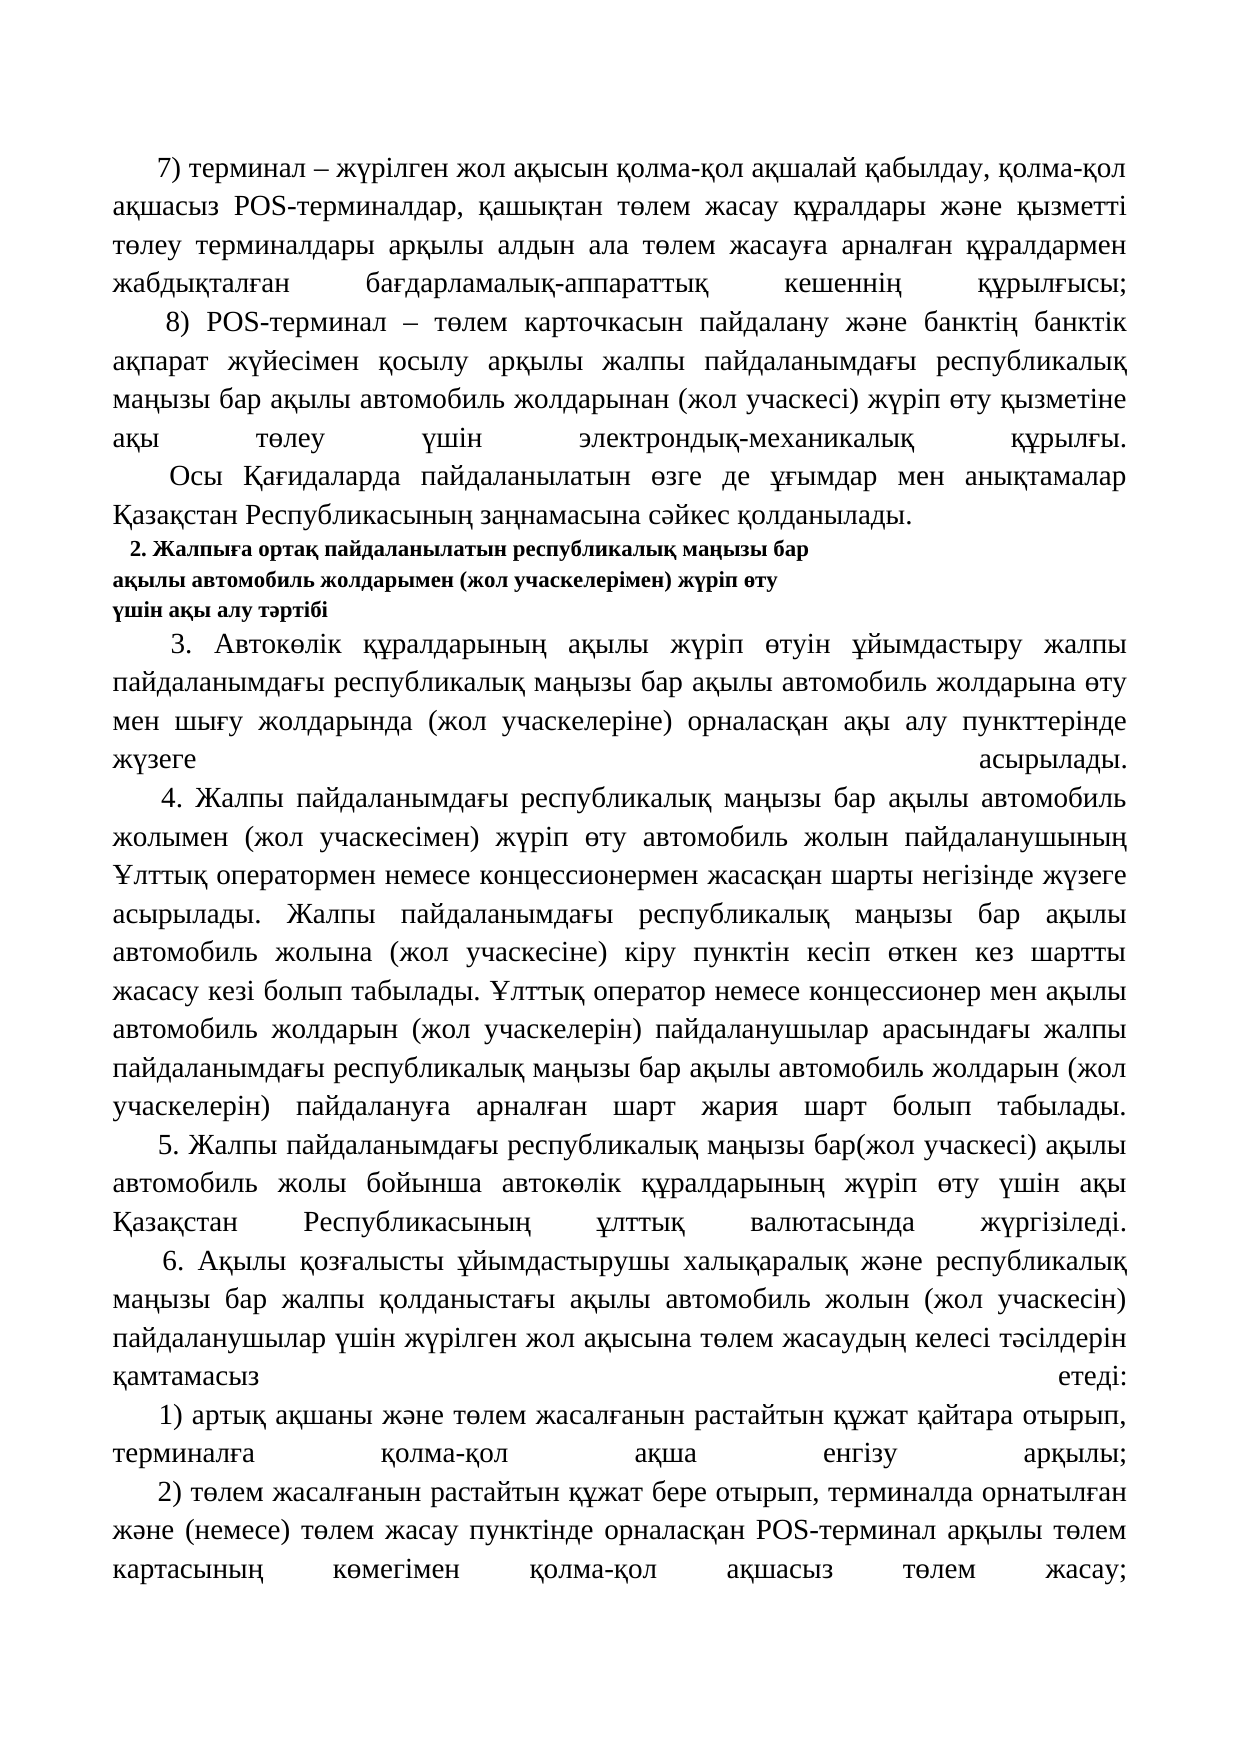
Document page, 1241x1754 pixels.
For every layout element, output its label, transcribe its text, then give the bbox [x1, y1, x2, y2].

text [112, 150, 1128, 530]
text 2. Жалпыға ортақ пайдаланылатын республикалық маңызы бар ақылы автомобиль жолдарымен (жол учаскелерімен) жүріп өту үшін ақы алу тәртібі [112, 535, 1128, 622]
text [112, 626, 1128, 1584]
